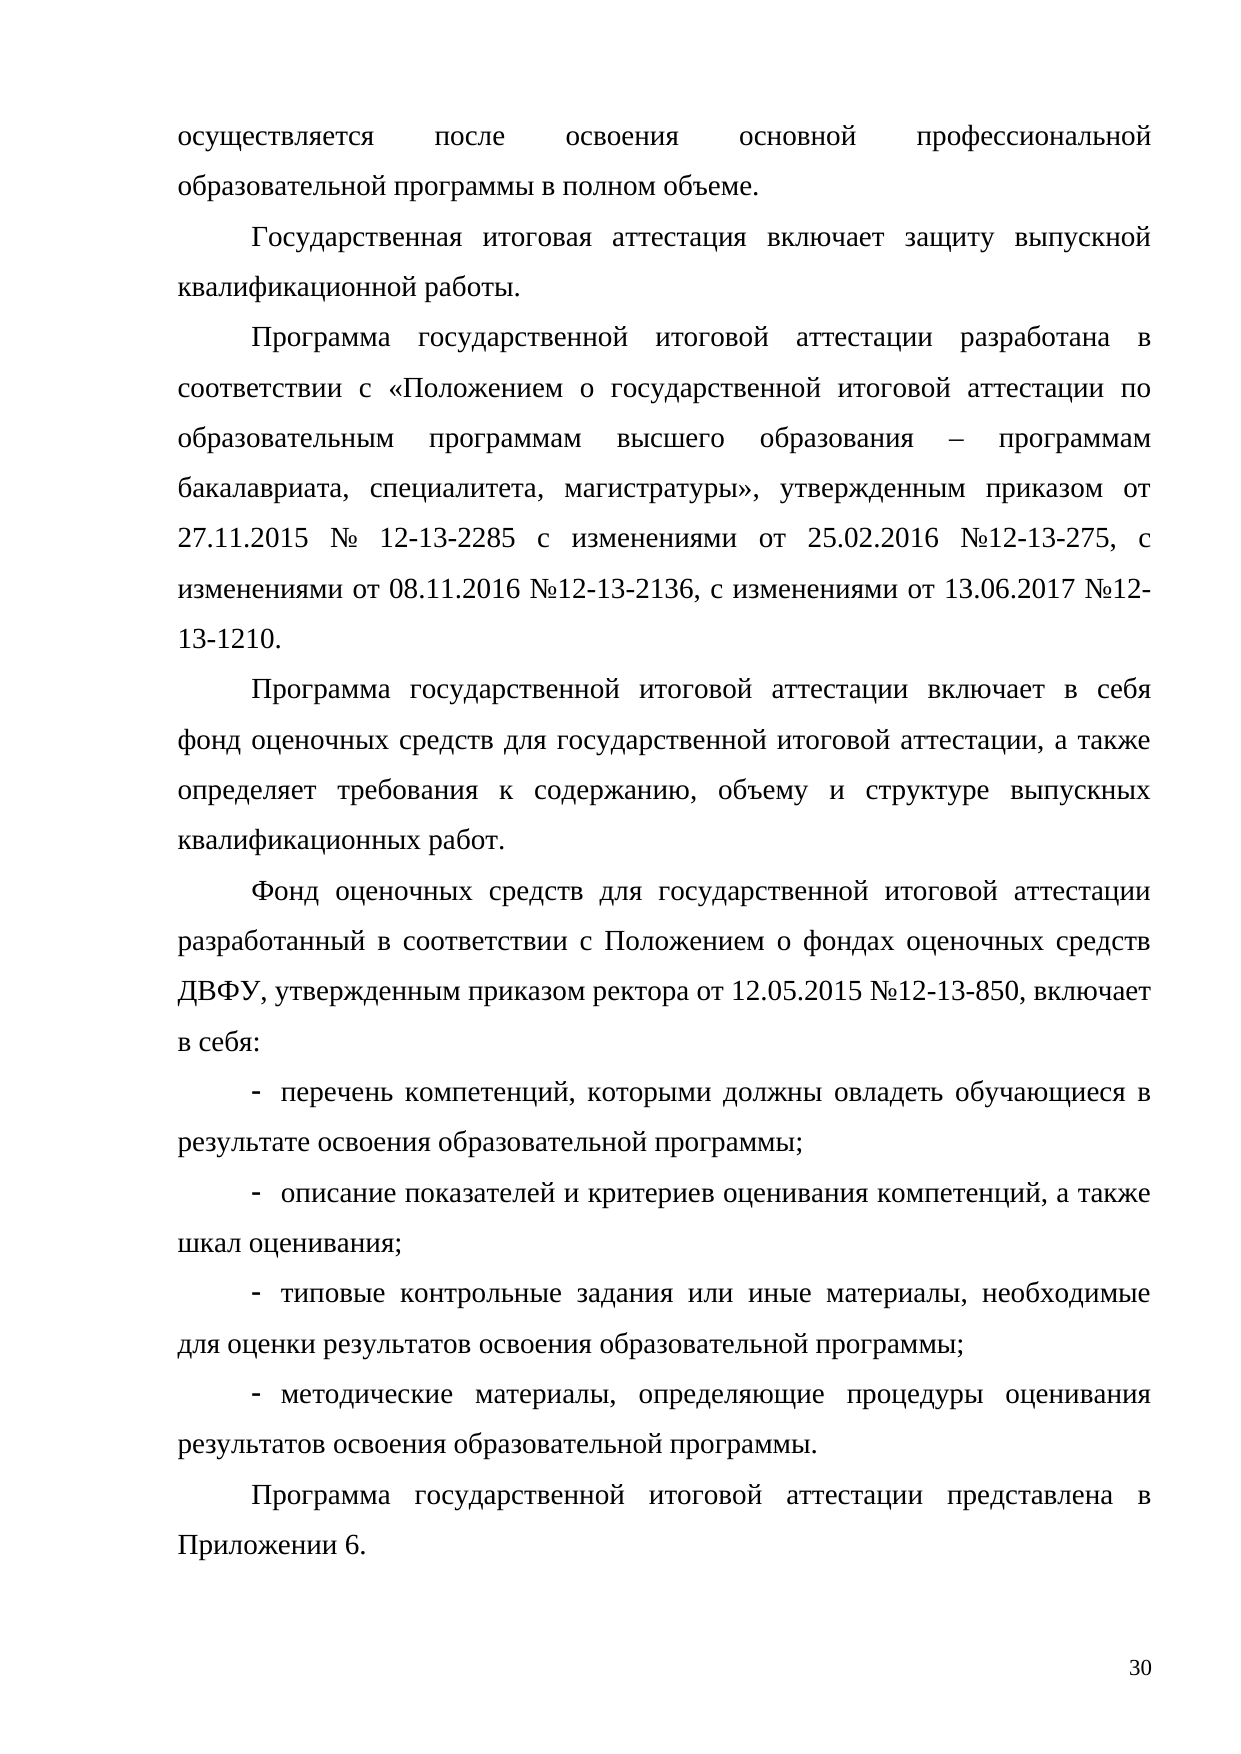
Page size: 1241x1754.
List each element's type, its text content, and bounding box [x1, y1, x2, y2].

list перечень компетенций, которыми должны овладеть обучающиеся в результате освоения образовательной программы; [177, 1074, 1152, 1158]
list Программа государственной итоговой аттестации представлена в Приложении 6. [177, 1477, 1152, 1561]
list типовые контрольные задания или иные материалы, необходимые для оценки результатов освоения образовательной программы; [177, 1276, 1152, 1359]
list Фонд оценочных средств для государственной итоговой аттестации разработанный в соответствии с Положением о фондах оценочных средств ДВФУ, утвержденным приказом ректора от 12.05.2015 №12-13-850, включает в себя: [177, 873, 1152, 1057]
list Программа государственной итоговой аттестации включает в себя фонд оценочных средств для государственной итоговой аттестации, а также определяет требования к содержанию, объему и структуре выпускных квалификационных работ. [177, 672, 1152, 856]
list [177, 118, 1152, 202]
list описание показателей и критериев оценивания компетенций, а также шкал оценивания; [177, 1175, 1152, 1259]
list Программа государственной итоговой аттестации разработана в соответствии с «Положением о государственной итоговой аттестации по образовательным программам высшего образования – программам бакалавриата, специалитета, магистратуры», утвержденным приказом от 27.11.2015 № 12-13-2285 с изменениями от 25.02.2016 №12-13-275, с изменениями от 08.11.2016 №12-13-2136, с изменениями от 13.06.2017 №12-13-1210. [177, 319, 1152, 655]
list методические материалы, определяющие процедуры оценивания результатов освоения образовательной программы. [177, 1376, 1152, 1460]
list Государственная итоговая аттестация включает защиту выпускной квалификационной работы. [177, 219, 1152, 303]
